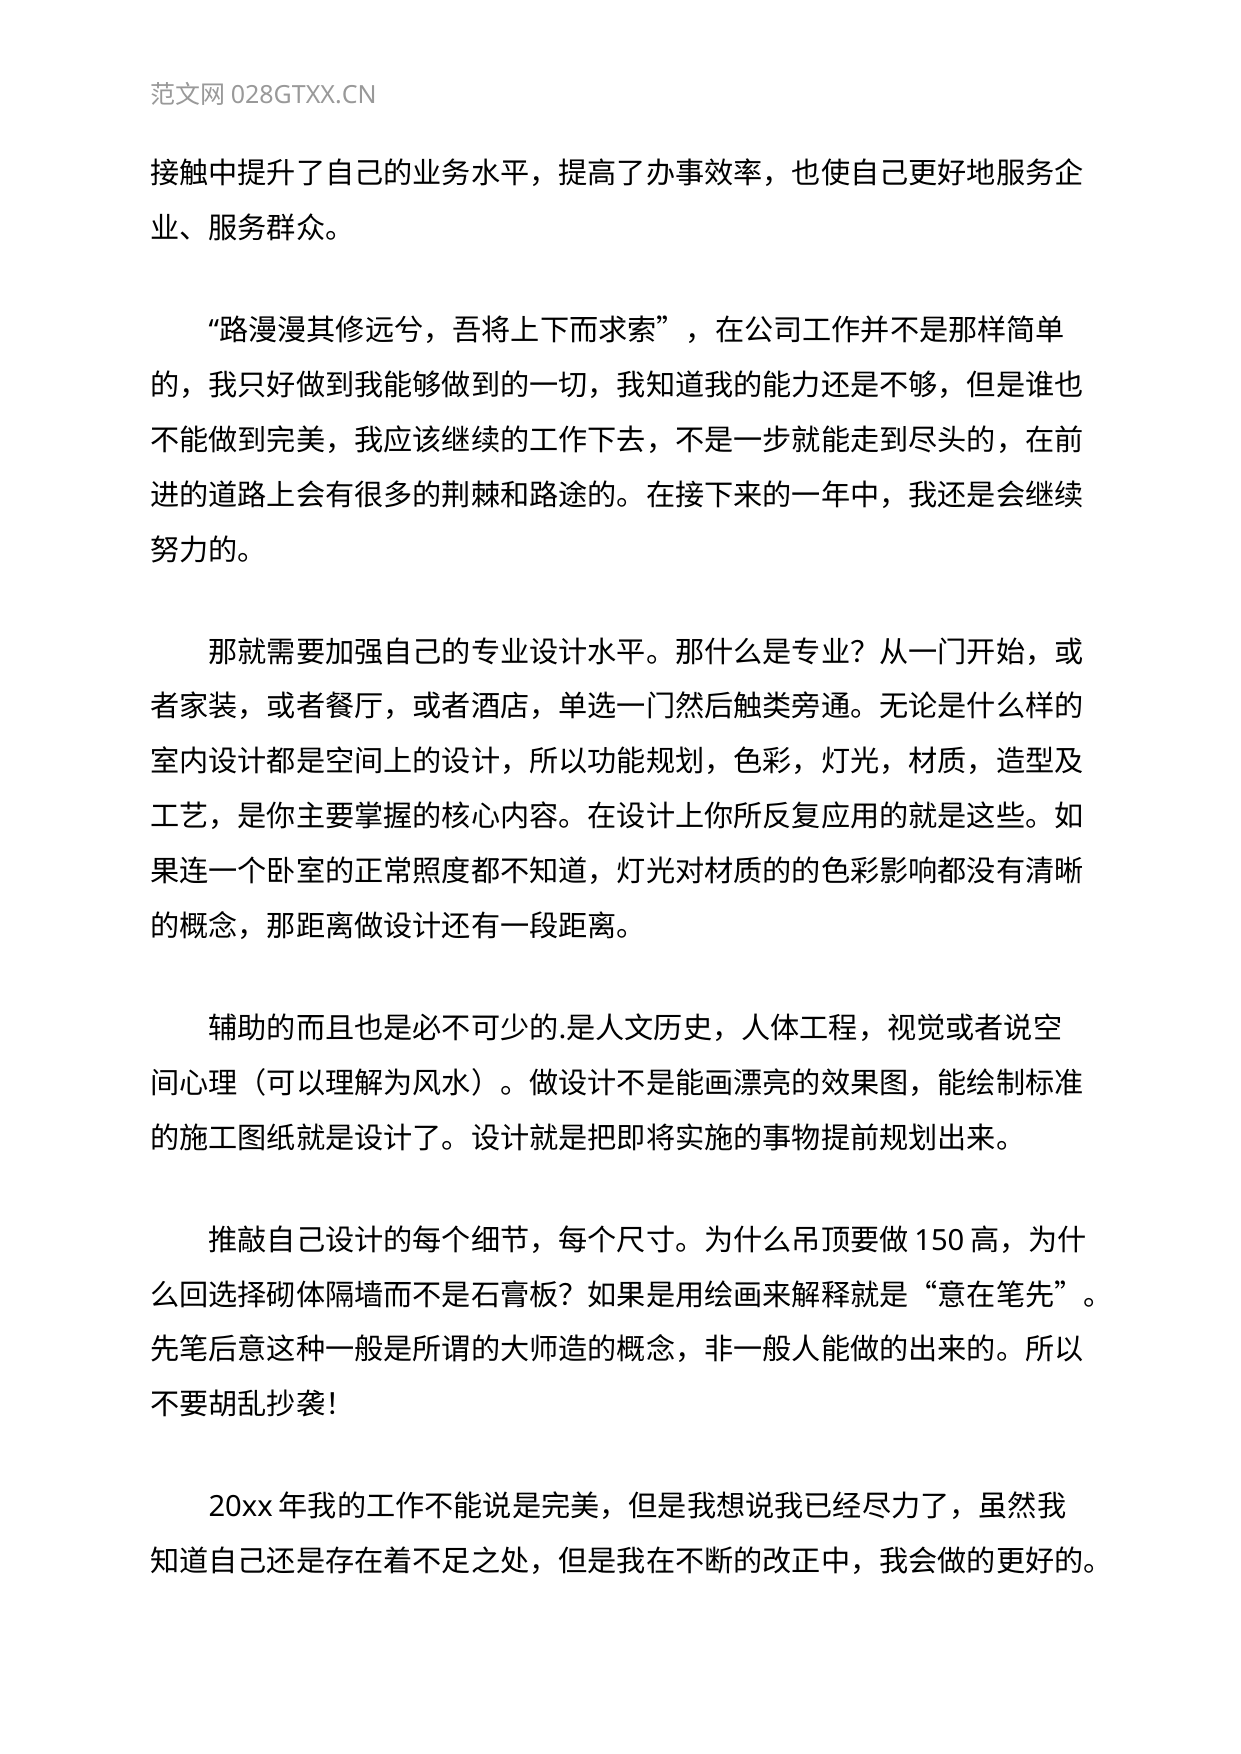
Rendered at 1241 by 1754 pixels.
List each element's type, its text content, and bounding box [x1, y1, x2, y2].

text 推敲自己设计的每个细节，每个尺寸。为什么吊顶要做150高，为什么回选择砌体隔墙而不是石膏板？如果是用绘画来解释就是“意在笔先”。先笔后意这种一般是所谓的大师造的概念，非一般人能做的出来的。所以不要胡乱抄袭！ [150, 1216, 1090, 1423]
text 那就需要加强自己的专业设计水平。那什么是专业？从一门开始，或者家装，或者餐厅，或者酒店，单选一门然后触类旁通。无论是什么样的室内设计都是空间上的设计，所以功能规划，色彩，灯光，材质，造型及工艺，是你主要掌握的核心内容。在设计上你所反复应用的就是这些。如果连一个卧室的正常照度都不知道，灯光对材质的的色彩影响都没有清晰的概念，那距离做设计还有一段距离。 [150, 628, 1090, 945]
text 20xx年我的工作不能说是完美，但是我想说我已经尽力了，虽然我知道自己还是存在着不足之处，但是我在不断的改正中，我会做的更好的。 [150, 1483, 1090, 1580]
text 辅助的而且也是必不可少的.是人文历史，人体工程，视觉或者说空间心理（可以理解为风水）。做设计不是能画漂亮的效果图，能绘制标准的施工图纸就是设计了。设计就是把即将实施的事物提前规划出来。 [150, 1004, 1090, 1157]
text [150, 150, 1090, 247]
text “路漫漫其修远兮，吾将上下而求索”，在公司工作并不是那样简单的，我只好做到我能够做到的一切，我知道我的能力还是不够，但是谁也不能做到完美，我应该继续的工作下去，不是一步就能走到尽头的，在前进的道路上会有很多的荆棘和路途的。在接下来的一年中，我还是会继续努力的。 [150, 307, 1090, 569]
